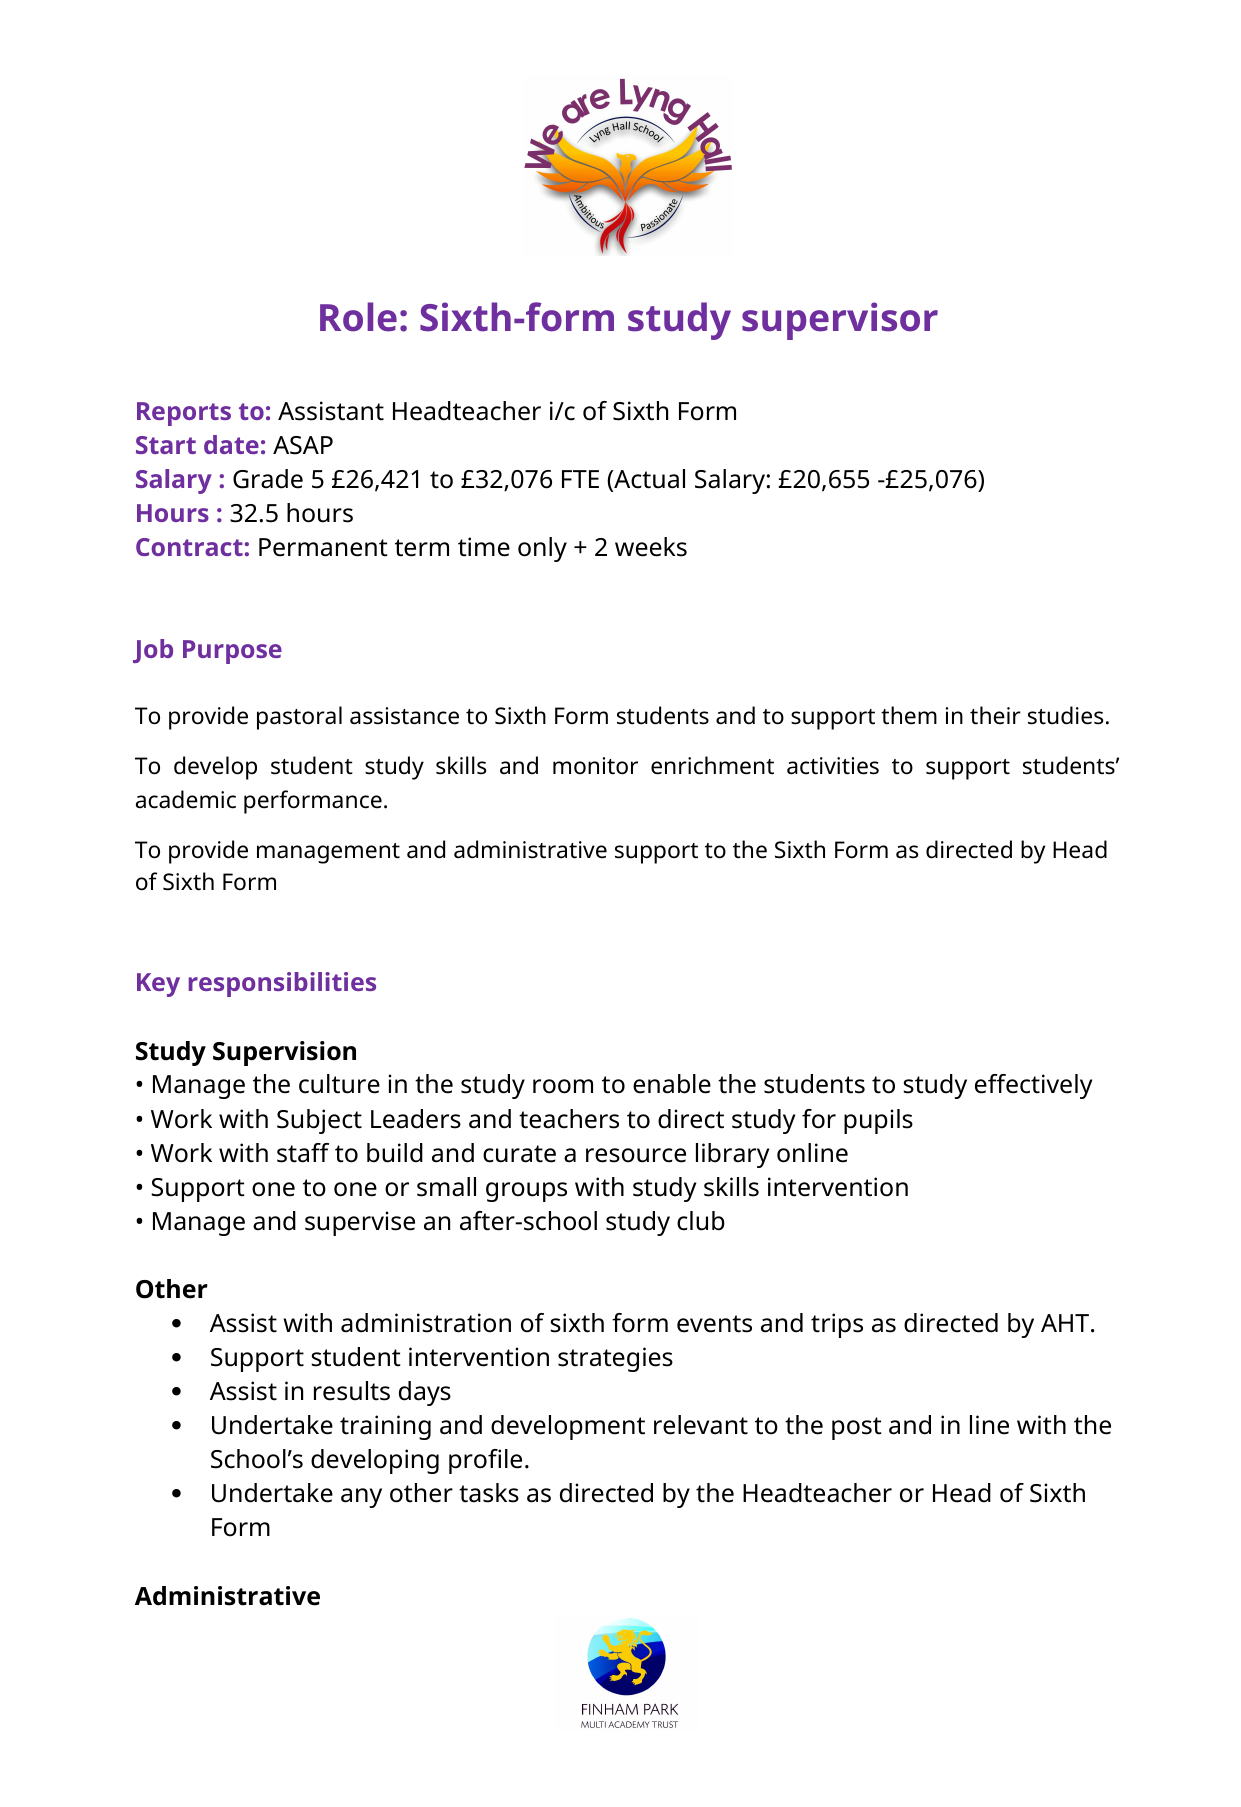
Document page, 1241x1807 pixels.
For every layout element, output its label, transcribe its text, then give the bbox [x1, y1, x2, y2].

text Start date: ASAP [134, 427, 1121, 461]
text Other [134, 1272, 1121, 1306]
text Contract: Permanent term time only + 2 weeks [134, 529, 1121, 563]
list Assist with administration of sixth form events and trips as directed by AHT. [172, 1306, 1121, 1340]
list Assist in results days [172, 1374, 1121, 1408]
text To provide management and administrative support to the Sixth Form as directed by Head of Sixth Form [134, 834, 1121, 897]
text Hours : 32.5 hours [134, 495, 1121, 529]
text Reports to: Assistant Headteacher i/c of Sixth Form [134, 393, 1121, 427]
text To develop student study skills and monitor enrichment activities to support students’ academic performance. [134, 750, 1121, 815]
text Administrative [134, 1578, 1121, 1612]
text To provide pastoral assistance to Sixth Form students and to support them in their studies. [134, 700, 1121, 731]
text • Work with Subject Leaders and teachers to direct study for pupils [134, 1101, 1121, 1135]
text Job Purpose [134, 632, 1121, 666]
list Undertake any other tasks as directed by the Headteacher or Head of Sixth Form [172, 1476, 1121, 1544]
list Support student intervention strategies [172, 1340, 1121, 1374]
list Undertake training and development relevant to the post and in line with the School’s developing profile. [172, 1408, 1121, 1476]
text Salary : Grade 5 £26,421 to £32,076 FTE (Actual Salary: £20,655 -£25,076) [134, 461, 1121, 495]
text Study Supervision [134, 1033, 1121, 1067]
text • Support one to one or small groups with study skills intervention [134, 1169, 1121, 1203]
picture [555, 1615, 701, 1731]
text • Work with staff to build and curate a resource library online [134, 1135, 1121, 1169]
picture [522, 75, 734, 257]
text Key responsibilities [134, 965, 1121, 999]
text Role: Sixth-form study supervisor [134, 291, 1121, 342]
text • Manage the culture in the study room to enable the students to study effectively [134, 1067, 1121, 1101]
text • Manage and supervise an after-school study club [134, 1203, 1121, 1237]
